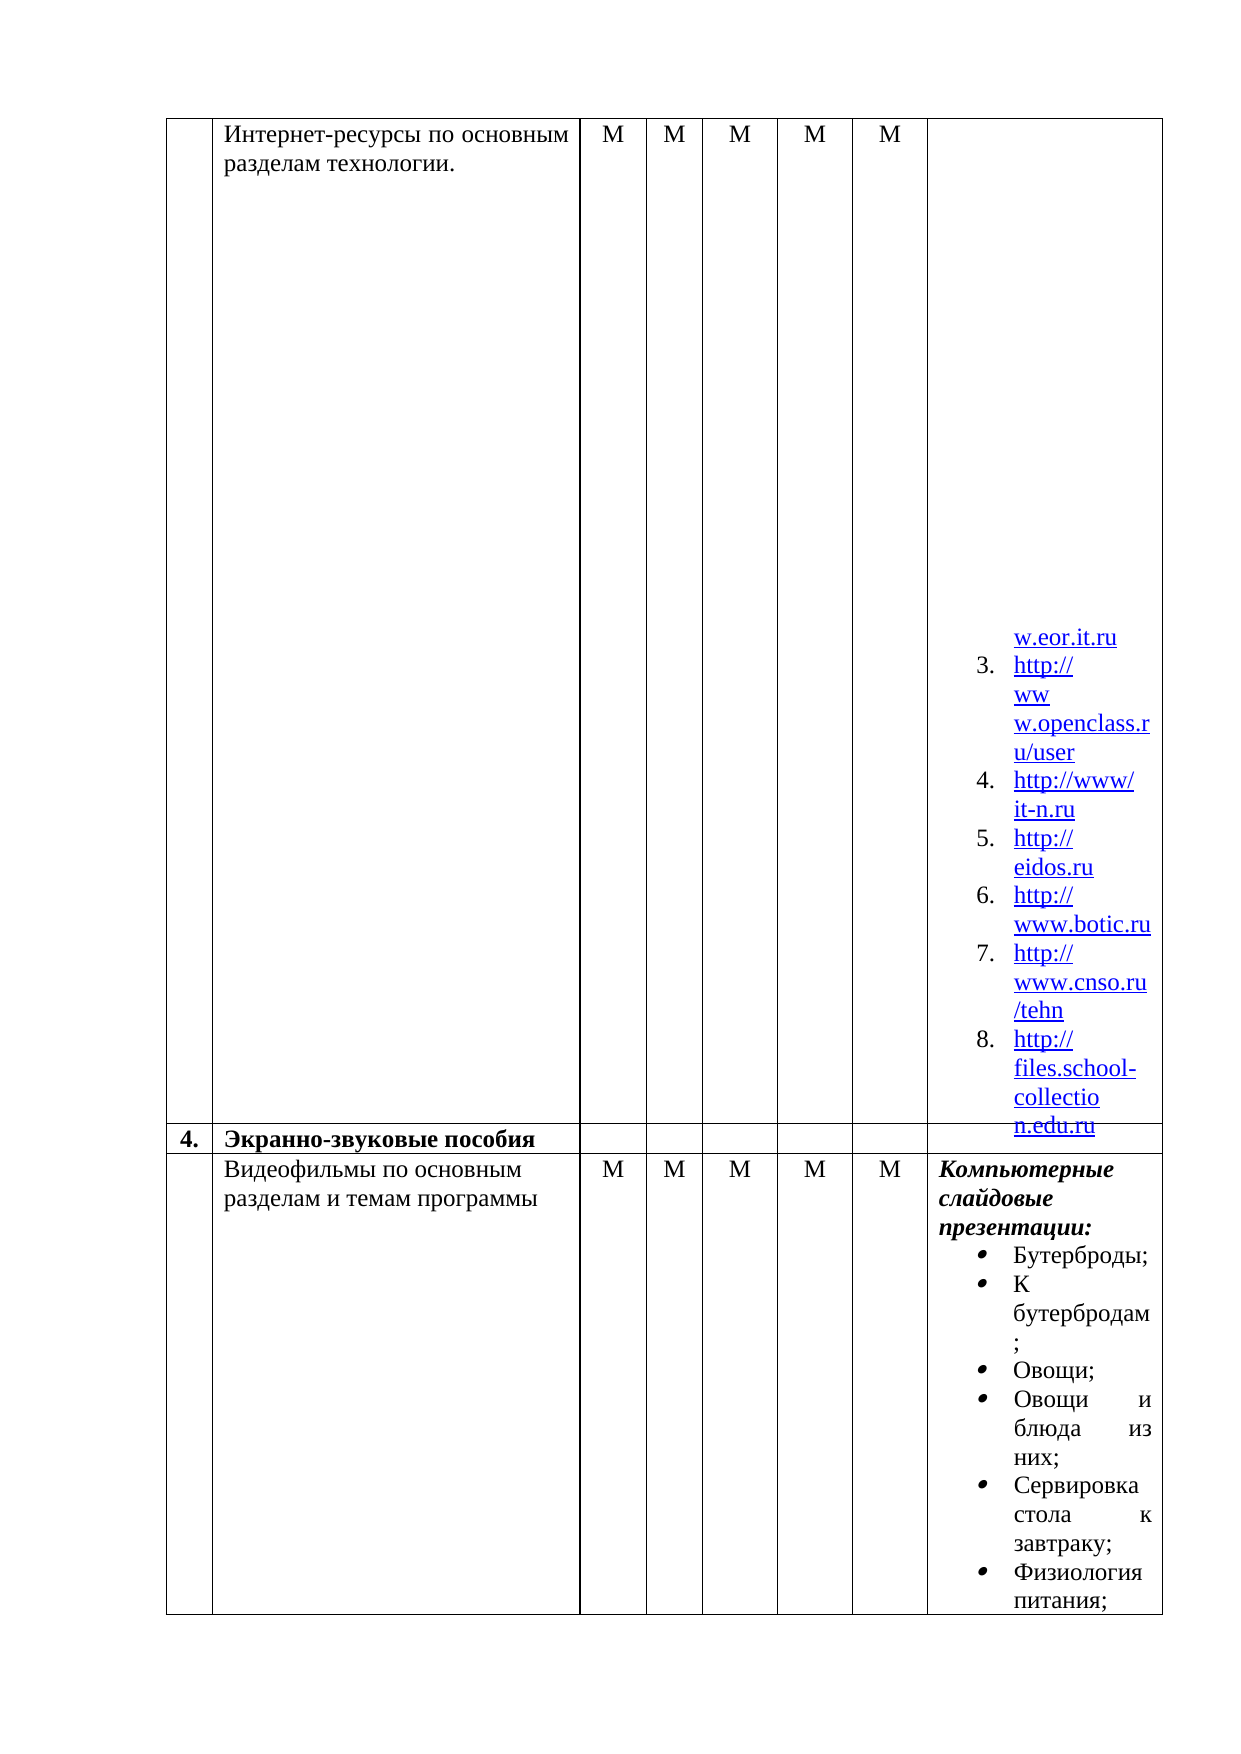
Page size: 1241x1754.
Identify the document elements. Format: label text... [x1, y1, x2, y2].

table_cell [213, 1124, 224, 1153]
table_cell [928, 1124, 1162, 1153]
table_cell [581, 1124, 646, 1153]
table_cell М [647, 119, 702, 1123]
table_cell Интернет-ресурсы по основным разделам технологии. [213, 119, 579, 1123]
table_cell 4. [167, 1124, 212, 1153]
table_cell М [647, 1154, 702, 1614]
table_cell [647, 1124, 702, 1153]
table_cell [213, 1154, 579, 1614]
table_cell [778, 1124, 852, 1153]
table_cell М [778, 119, 852, 1123]
table_cell М [703, 1154, 777, 1614]
table_cell [167, 119, 212, 1123]
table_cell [928, 1154, 1162, 1614]
table_cell М [778, 1154, 852, 1614]
table_cell [853, 1124, 927, 1153]
table_cell М [581, 119, 646, 1123]
table_cell [703, 1124, 777, 1153]
table_cell М [853, 119, 927, 1123]
table_cell М [581, 1154, 646, 1614]
table_cell М [703, 119, 777, 1123]
table_cell М [853, 1154, 927, 1614]
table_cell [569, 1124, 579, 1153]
table_cell [167, 1154, 212, 1614]
